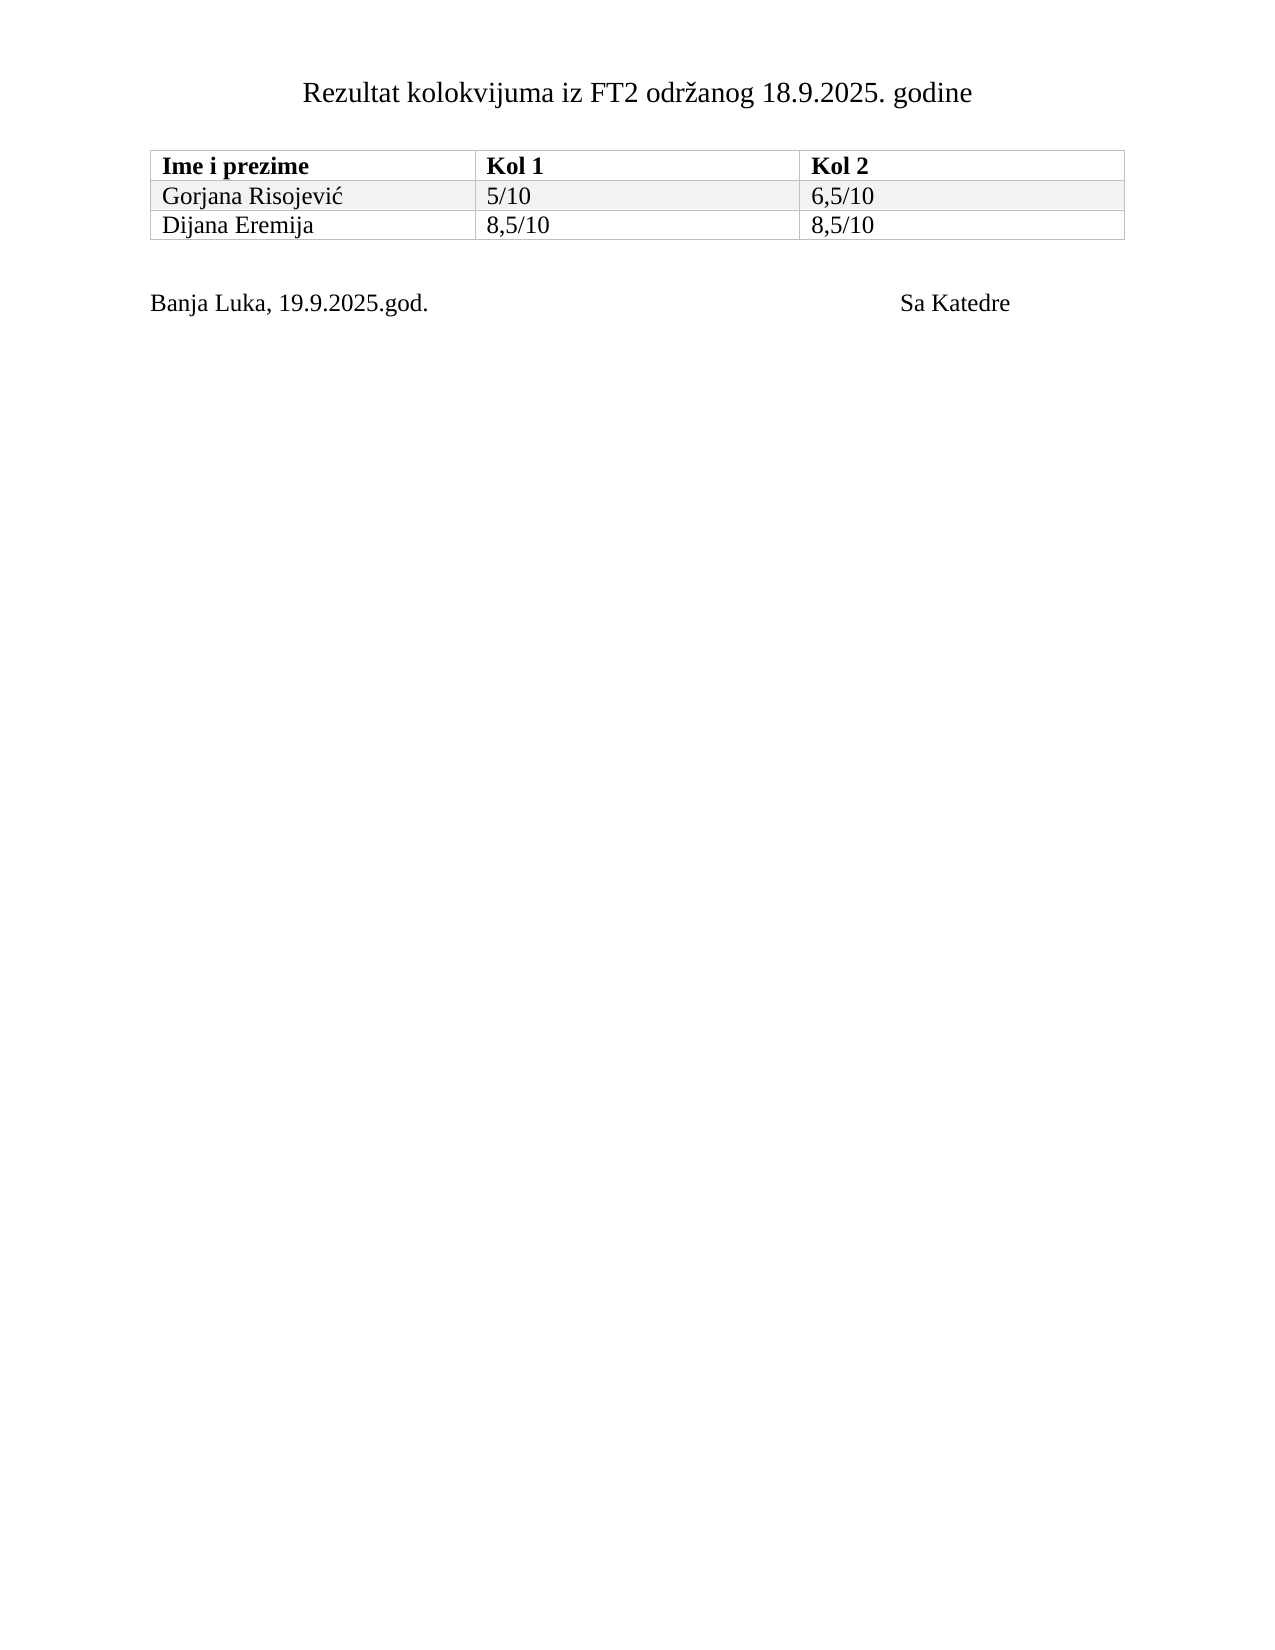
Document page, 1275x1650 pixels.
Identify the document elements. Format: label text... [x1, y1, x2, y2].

table_header Kol 1 [476, 151, 799, 180]
table_header Ime i prezime [151, 151, 475, 180]
table_cell 5/10 [476, 181, 799, 209]
table_cell 8,5/10 [476, 211, 799, 239]
table_cell Gorjana Risojević [151, 181, 475, 209]
table_cell 8,5/10 [800, 211, 1124, 239]
table_cell 6,5/10 [800, 181, 1124, 209]
text Banja Luka, 19.9.2025.god. Sa Katedre [150, 288, 1125, 317]
table_header Kol 2 [800, 151, 1124, 180]
table_cell Dijana Eremija [151, 211, 475, 239]
